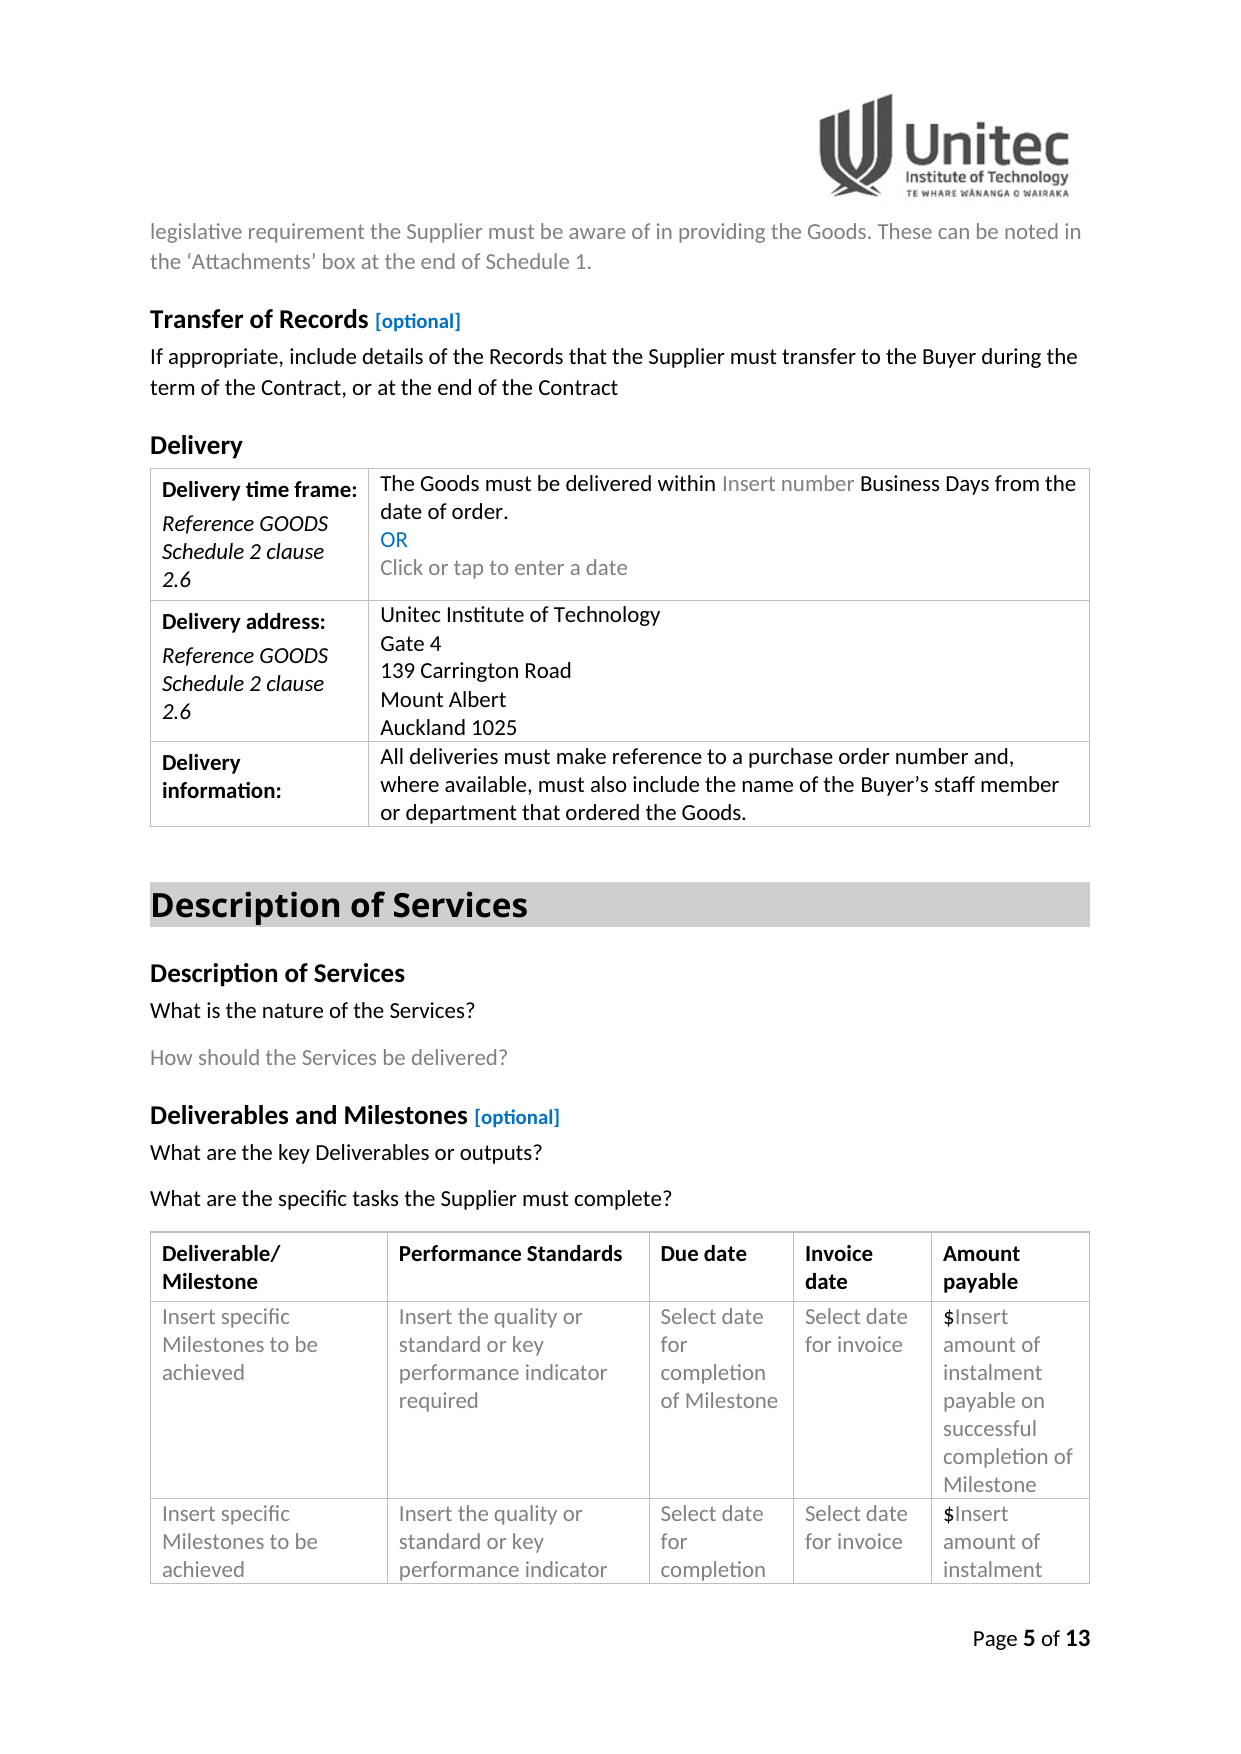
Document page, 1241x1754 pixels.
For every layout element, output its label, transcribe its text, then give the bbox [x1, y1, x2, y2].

table_header Performance Standards [388, 1233, 649, 1301]
table_header The Goods must be delivered within Business Days from the date of order. OR [369, 469, 1089, 599]
table_header Invoice date [794, 1233, 931, 1301]
table_header Due date [650, 1233, 793, 1301]
table_cell [650, 1302, 793, 1498]
table_cell [388, 1302, 649, 1498]
table_header Deliverable/Milestone [151, 1233, 387, 1301]
table_cell [388, 1499, 649, 1583]
subtitle Transfer of Records [optional] [150, 303, 1090, 336]
picture [798, 73, 1091, 218]
table_cell [369, 742, 1089, 826]
table_cell [794, 1499, 931, 1583]
table_cell [151, 1302, 387, 1498]
table_header Delivery time frame: Reference GOODS Schedule 2 clause 2.6 [151, 469, 368, 599]
subtitle Deliverables and Milestones [optional] [150, 1098, 1090, 1131]
table_cell $ [932, 1302, 1089, 1498]
table_cell [650, 1499, 793, 1583]
table_cell Delivery information: [151, 742, 368, 826]
table_header Amount payable [932, 1233, 1089, 1301]
subtitle Delivery [150, 428, 1090, 461]
table_cell [151, 1499, 387, 1583]
table_cell Delivery address: Reference GOODS Schedule 2 clause 2.6 [151, 601, 368, 741]
table_cell [794, 1302, 931, 1498]
subtitle Description of Services [150, 882, 1090, 927]
subtitle Description of Services [150, 956, 1090, 989]
table_cell $ [932, 1499, 1089, 1583]
